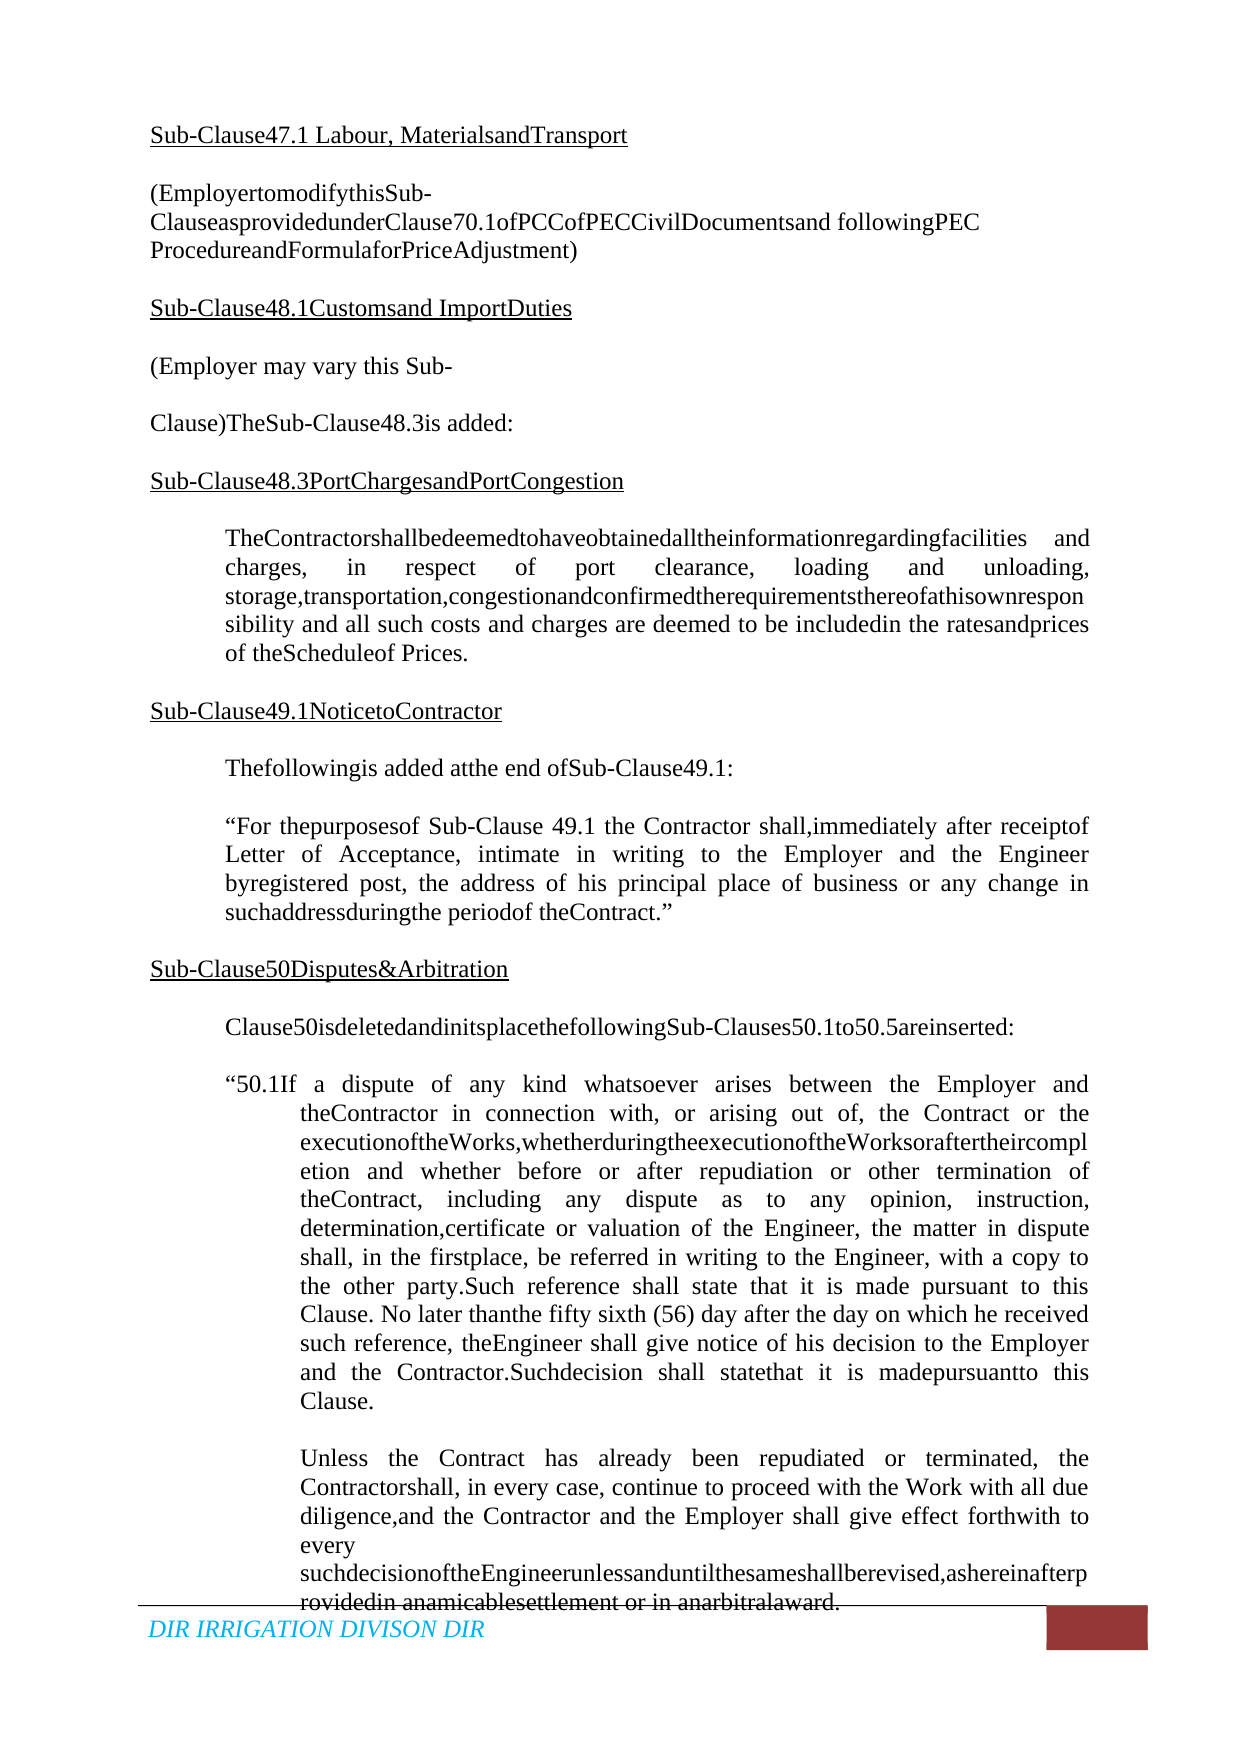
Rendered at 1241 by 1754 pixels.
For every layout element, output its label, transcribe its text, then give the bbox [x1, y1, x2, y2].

text “50.1If a dispute of any kind whatsoever arises between the Employer and theContractor in connection with, or arising out of, the Contract or the executionoftheWorks,whetherduringtheexecutionoftheWorksoraftertheircompletion and whether before or after repudiation or other termination of theContract, including any dispute as to any opinion, instruction, determination,certificate or valuation of the Engineer, the matter in dispute shall, in the firstplace, be referred in writing to the Engineer, with a copy to the other party.Such reference shall state that it is made pursuant to this Clause. No later thanthe fifty sixth (56) day after the day on which he received such reference, theEngineer shall give notice of his decision to the Employer and the Contractor.Suchdecision shall statethat it is madepursuantto this Clause. [225, 1069, 1090, 1414]
text TheContractorshallbedeemedtohaveobtainedalltheinformationregardingfacilities and charges, in respect of port clearance, loading and unloading, storage,transportation,congestionandconfirmedtherequirementsthereofathisownresponsibility and all such costs and charges are deemed to be includedin the ratesandprices of theScheduleof Prices. [225, 523, 1090, 667]
text Sub-Clause49.1NoticetoContractor [150, 696, 1226, 724]
text (Employer may vary this Sub-Clause)TheSub-Clause48.3is added: [150, 351, 531, 437]
text “For thepurposesof Sub-Clause 49.1 the Contractor shall,immediately after receiptof Letter of Acceptance, intimate in writing to the Employer and the Engineer byregistered post, the address of his principal place of business or any change in suchaddressduringthe periodof theContract.” [225, 811, 1090, 926]
text Thefollowingis added atthe end ofSub-Clause49.1: [225, 753, 1226, 782]
text (EmployertomodifythisSub-ClauseasprovidedunderClause70.1ofPCCofPECCivilDocumentsand followingPEC ProcedureandFormulaforPriceAdjustment) [150, 178, 1091, 264]
text Sub-Clause50Disputes&Arbitration [150, 954, 1226, 983]
text Sub-Clause48.3PortChargesandPortCongestion [150, 466, 1226, 494]
text Unless the Contract has already been repudiated or terminated, the Contractorshall, in every case, continue to proceed with the Work with all due diligence,and the Contractor and the Employer shall give effect forthwith to every suchdecisionoftheEngineerunlessanduntilthesameshallberevised,ashereinafterprovidedin anamicablesettlement or in anarbitralaward. [300, 1443, 1090, 1616]
text Sub-Clause47.1 Labour, MaterialsandTransport [150, 121, 1226, 149]
text Sub-Clause48.1Customsand ImportDuties [150, 293, 1226, 322]
text Clause50isdeletedandinitsplacethefollowingSub-Clauses50.1to50.5areinserted: [225, 1012, 1091, 1041]
